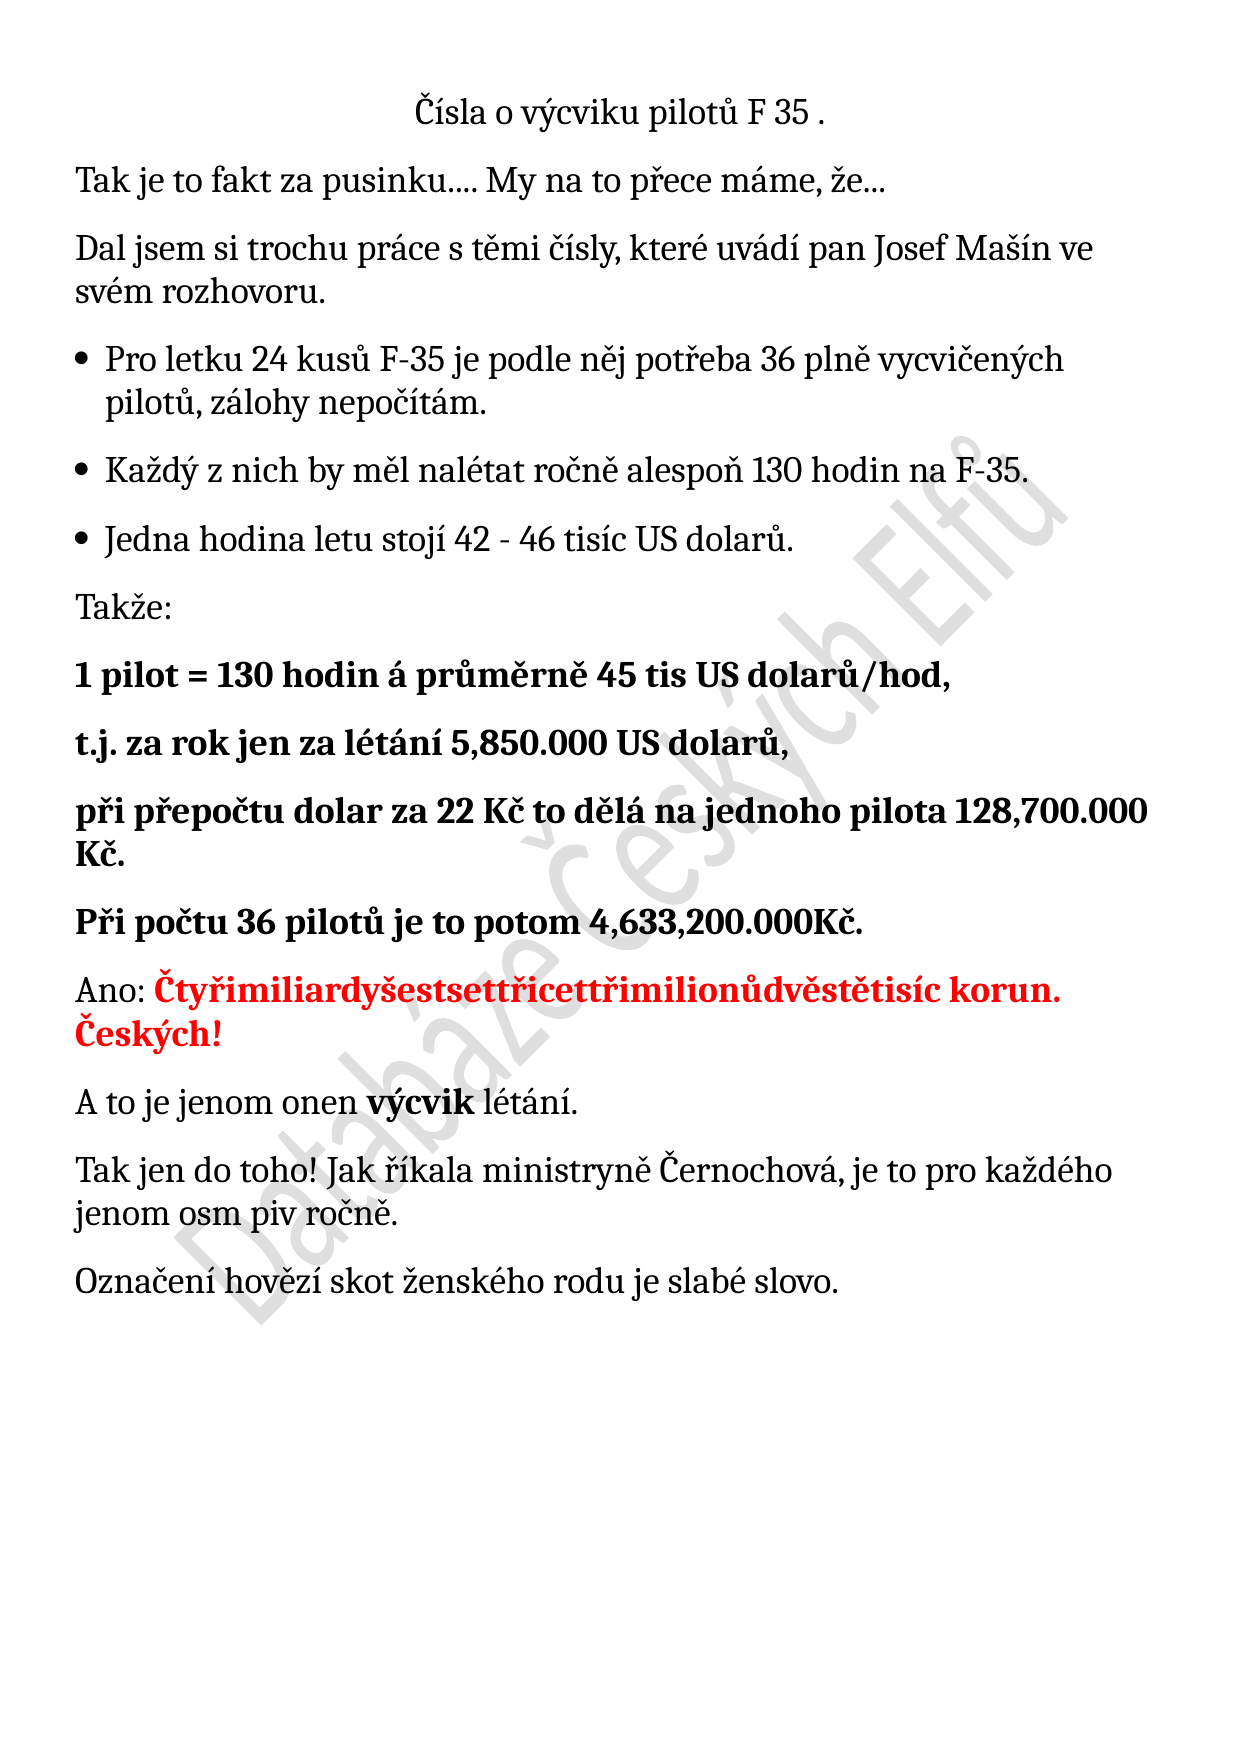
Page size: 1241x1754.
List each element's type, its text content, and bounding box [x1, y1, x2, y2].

list Jedna hodina letu stojí 42 - 46 tisíc US dolarů. [75, 517, 1165, 560]
text Tak je to fakt za pusinku.... My na to přece máme, že... [75, 158, 1165, 202]
text Ano: Čtyřimiliardyšestsettřicettřimilionůdvěstětisíc korun. Českých! [75, 969, 1165, 1055]
text při přepočtu dolar za 22 Kč to dělá na jednoho pilota 128,700.000 Kč. [75, 790, 1165, 876]
text 1 pilot = 130 hodin á průměrně 45 tis US dolarů/hod, [75, 653, 1165, 697]
text Při počtu 36 pilotů je to potom 4,633,200.000Kč. [75, 901, 1165, 944]
text Čísla o výcviku pilotů F 35 . [75, 90, 1165, 133]
text Označení hovězí skot ženského rodu je slabé slovo. [75, 1260, 1165, 1303]
list Pro letku 24 kusů F-35 je podle něj potřeba 36 plně vycvičených pilotů, zálohy nepočítám. [75, 338, 1165, 424]
text t.j. za rok jen za létání 5,850.000 US dolarů, [75, 722, 1165, 765]
list Každý z nich by měl nalétat ročně alespoň 130 hodin na F-35. [75, 449, 1165, 492]
text Tak jen do toho! Jak říkala ministryně Černochová, je to pro každého jenom osm piv ročně. [75, 1148, 1165, 1235]
text Takže: [75, 585, 1165, 628]
text A to je jenom onen výcvik létání. [75, 1080, 1165, 1123]
text Dal jsem si trochu práce s těmi čísly, které uvádí pan Josef Mašín ve svém rozhovoru. [75, 227, 1165, 313]
